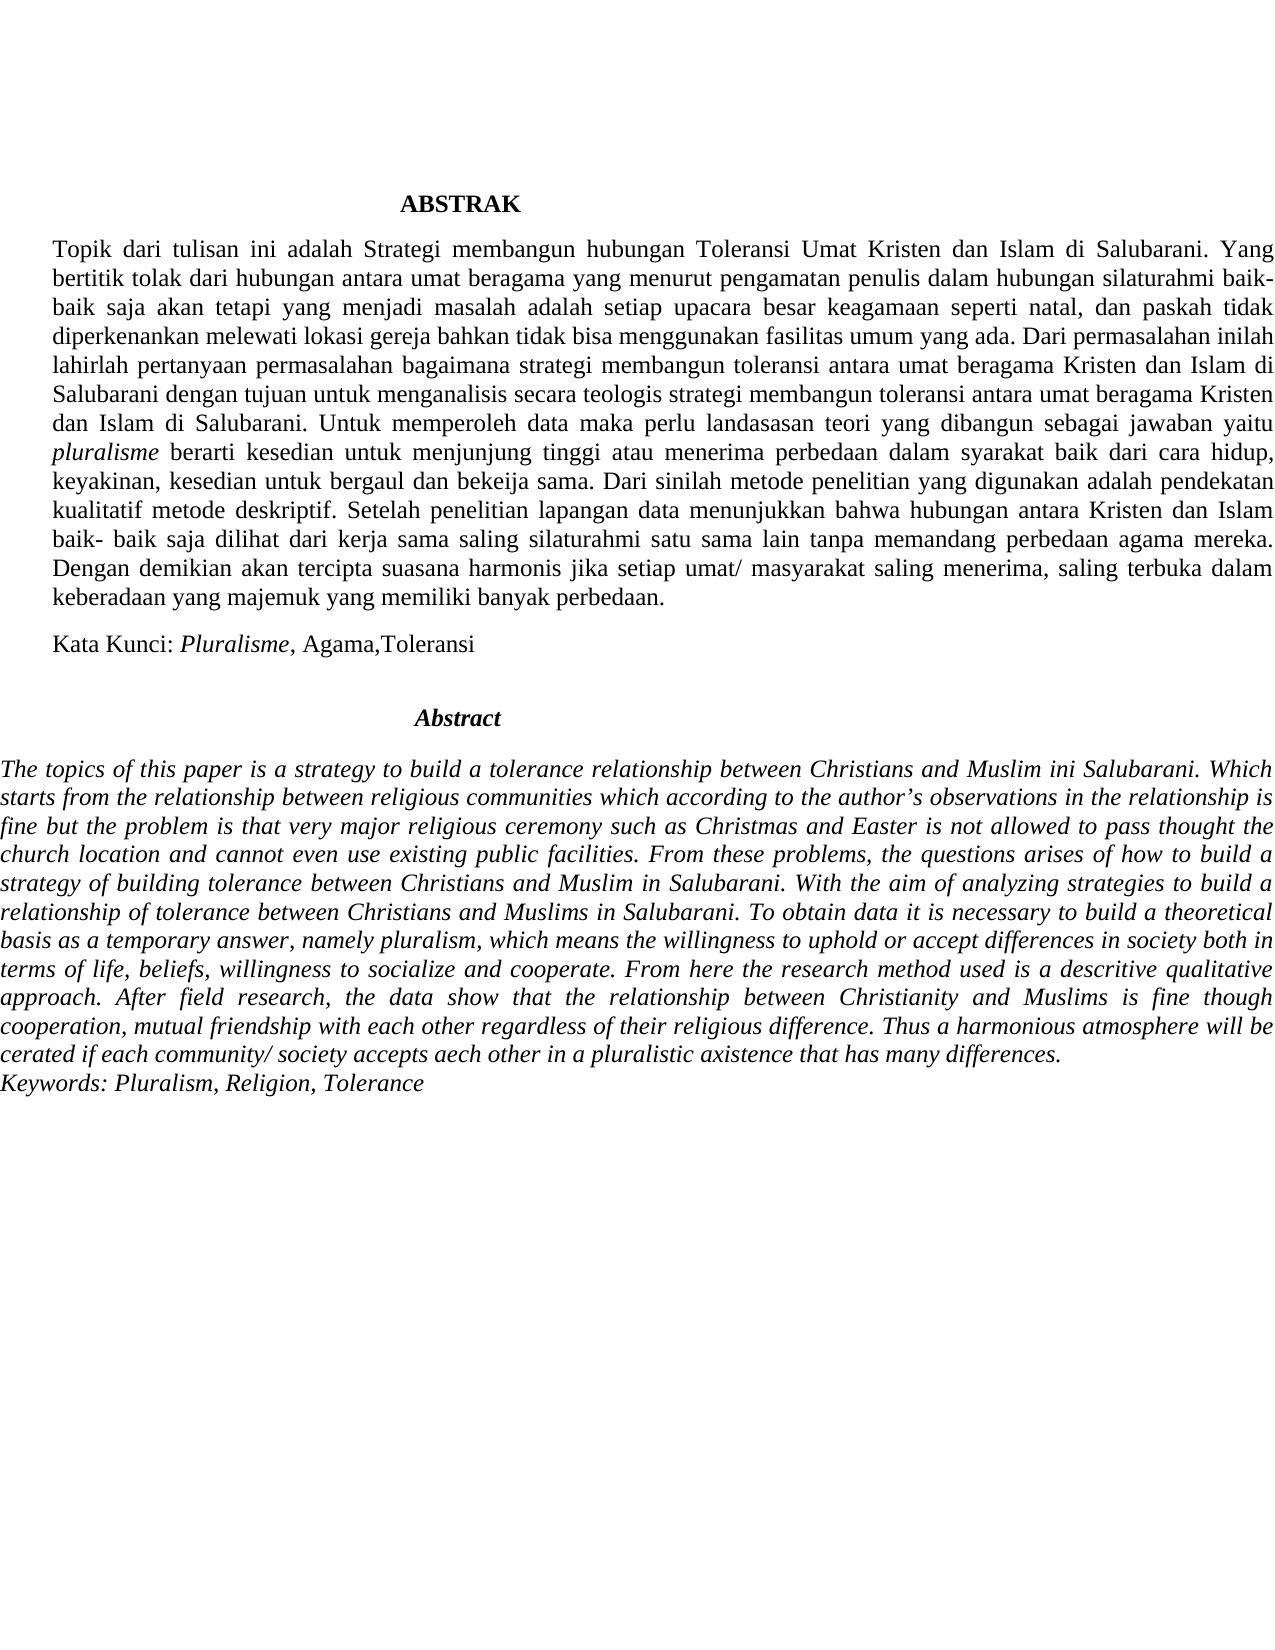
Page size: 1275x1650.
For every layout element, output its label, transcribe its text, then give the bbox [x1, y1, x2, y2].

text Kata Kunci: Pluralisme, Agama,Toleransi [52, 633, 1275, 658]
text The topics of this paper is a strategy to build a tolerance relationship between Christians and Muslim ini Salubarani. Which starts from the relationship between religious communities which according to the author’s observations in the relationship is fine but the problem is that very major religious ceremony such as Christmas and Easter is not allowed to pass thought the church location and cannot even use existing public facilities. From these problems, the questions arises of how to build a strategy of building tolerance between Christians and Muslim in Salubarani. With the aim of analyzing strategies to build a relationship of tolerance between Christians and Muslims in Salubarani. To obtain data it is necessary to build a theoretical basis as a temporary answer, namely pluralism, which means the willingness to uphold or accept differences in society both in terms of life, beliefs, willingness to socialize and cooperate. From here the research method used is a descritive qualitative approach. After field research, the data show that the relationship between Christianity and Muslims is fine though cooperation, mutual friendship with each other regardless of their religious difference. Thus a harmonious atmosphere will be cerated if each community/ society accepts aech other in a pluralistic axistence that has many differences. [0, 754, 1275, 1068]
text ABSTRAK [400, 193, 1275, 218]
text Abstract [414, 707, 1275, 732]
text Keywords: Pluralism, Religion, Tolerance [0, 1068, 1275, 1097]
text Topik dari tulisan ini adalah Strategi membangun hubungan Toleransi Umat Kristen dan Islam di Salubarani. Yang bertitik tolak dari hubungan antara umat beragama yang menurut pengamatan penulis dalam hubungan silaturahmi baik-baik saja akan tetapi yang menjadi masalah adalah setiap upacara besar keagamaan seperti natal, dan paskah tidak diperkenankan melewati lokasi gereja bahkan tidak bisa menggunakan fasilitas umum yang ada. Dari permasalahan inilah lahirlah pertanyaan permasalahan bagaimana strategi membangun toleransi antara umat beragama Kristen dan Islam di Salubarani dengan tujuan untuk menganalisis secara teologis strategi membangun toleransi antara umat beragama Kristen dan Islam di Salubarani. Untuk memperoleh data maka perlu landasasan teori yang dibangun sebagai jawaban yaitu pluralisme berarti kesedian untuk menjunjung tinggi atau menerima perbedaan dalam syarakat baik dari cara hidup, keyakinan, kesedian untuk bergaul dan bekeija sama. Dari sinilah metode penelitian yang digunakan adalah pendekatan kualitatif metode deskriptif. Setelah penelitian lapangan data menunjukkan bahwa hubungan antara Kristen dan Islam baik- baik saja dilihat dari kerja sama saling silaturahmi satu sama lain tanpa memandang perbedaan agama mereka. Dengan demikian akan tercipta suasana harmonis jika setiap umat/ masyarakat saling menerima, saling terbuka dalam keberadaan yang majemuk yang memiliki banyak perbedaan. [52, 234, 1275, 611]
